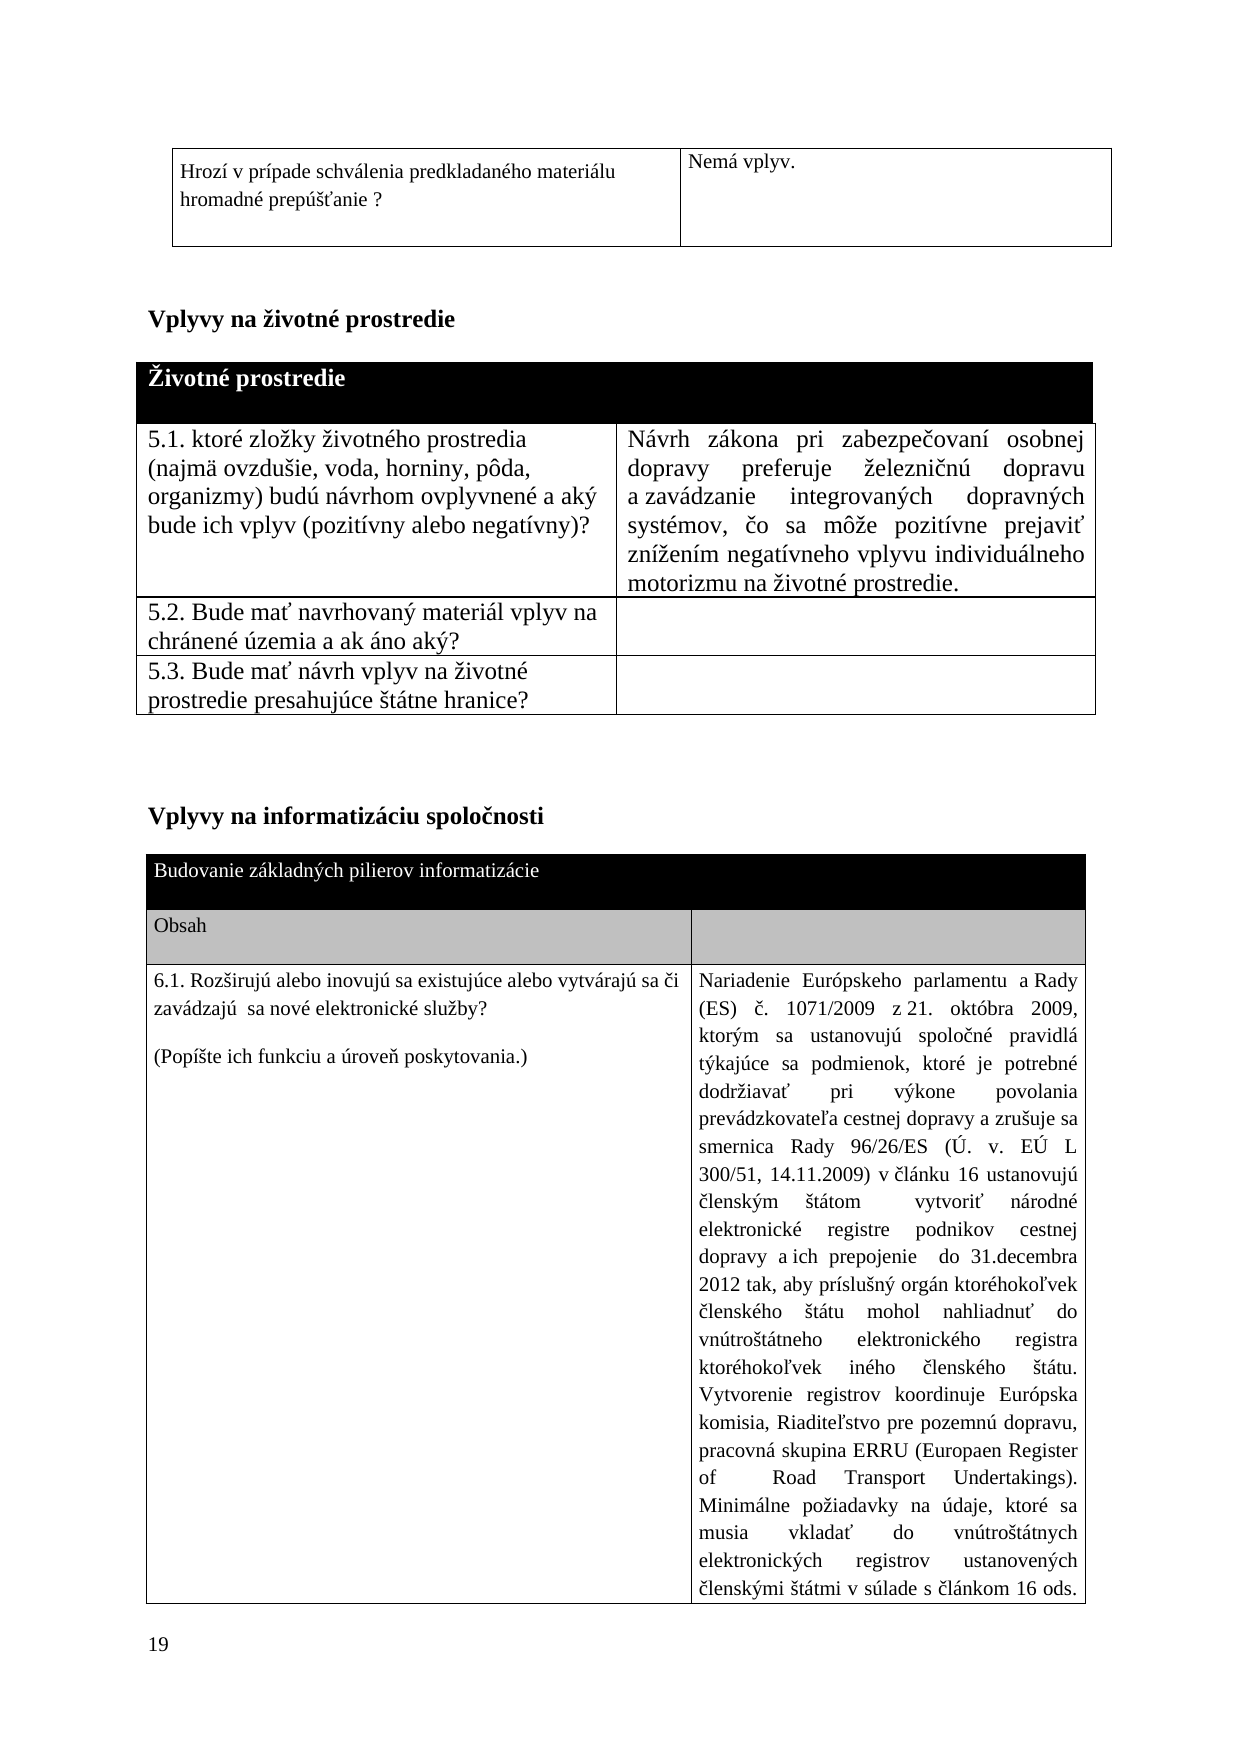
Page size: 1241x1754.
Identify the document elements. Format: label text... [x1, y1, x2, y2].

text Vplyvy na životné prostredie [148, 304, 1137, 333]
table_cell 5.3. Bude mať návrh vplyv na životné prostredie presahujúce štátne hranice? [137, 656, 616, 713]
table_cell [147, 965, 691, 1602]
table_cell 5.1. ktoré zložky životného prostredia (najmä ovzdušie, voda, horniny, pôda, organizmy) budú návrhom ovplyvnené a aký bude ich vplyv (pozitívny alebo negatívny)? [137, 424, 616, 596]
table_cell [173, 149, 680, 246]
table_cell Návrh zákona pri zabezpečovaní osobnej dopravy preferuje železničnú dopravu a zavádzanie integrovaných dopravných systémov, čo sa môže pozitívne prejaviť znížením negatívneho vplyvu individuálneho motorizmu na životné prostredie. [617, 424, 1095, 596]
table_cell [692, 965, 1085, 1602]
table_cell Obsah [147, 910, 691, 964]
table_header Budovanie základných pilierov informatizácie [147, 855, 691, 909]
text Vplyvy na informatizáciu spoločnosti [148, 801, 1137, 829]
table_cell [692, 910, 1085, 964]
table_header [692, 855, 1085, 909]
table_header Životné prostredie [137, 363, 1092, 423]
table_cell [681, 149, 1111, 246]
table_cell 5.2. Bude mať navrhovaný materiál vplyv na chránené územia a ak áno aký? [137, 598, 616, 655]
table_cell [617, 656, 1095, 713]
table_cell [617, 598, 1095, 655]
